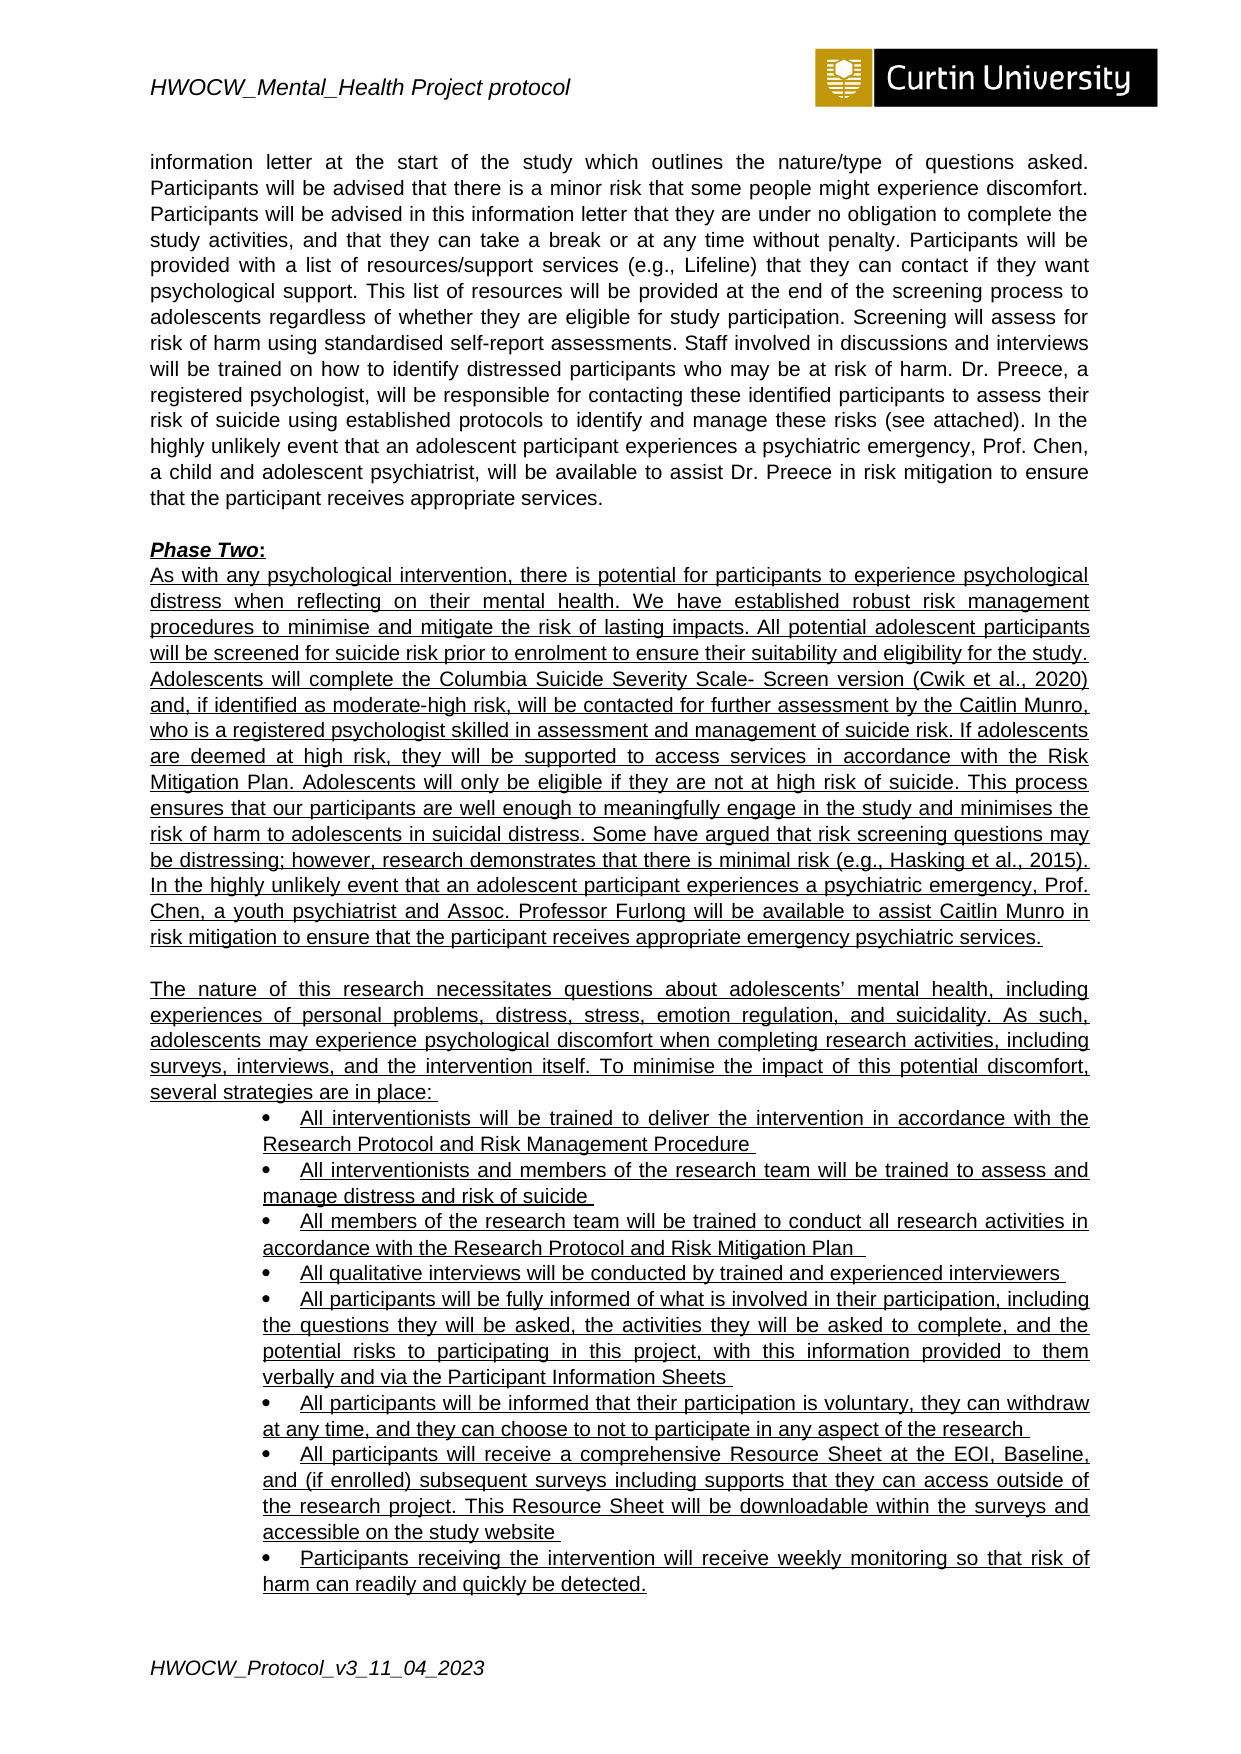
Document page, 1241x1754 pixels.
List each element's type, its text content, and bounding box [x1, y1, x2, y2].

list All interventionists and members of the research team will be trained to assess and manage distress and risk of suicide [262, 1158, 1090, 1207]
list All participants will be fully informed of what is involved in their participation, including the questions they will be asked, the activities they will be asked to complete, and the potential risks to participating in this project, with this information provided to them verbally and via the Participant Information Sheets [262, 1361, 1090, 1389]
text The nature of this research necessitates questions about adolescents’ mental health, including experiences of personal problems, distress, stress, emotion regulation, and suicidality. As such, adolescents may experience psychological discomfort when completing research activities, including surveys, interviews, and the intervention itself. To minimise the impact of this potential discomfort, several strategies are in place: [150, 977, 1090, 1023]
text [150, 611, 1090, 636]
list All participants will be informed that their participation is voluntary, they can withdraw at any time, and they can choose to not to participate in any aspect of the research [262, 1391, 1090, 1440]
list All interventionists will be trained to deliver the intervention in accordance with the Research Protocol and Risk Management Procedure [262, 1106, 1090, 1156]
list All participants will receive a comprehensive Resource Sheet at the EOI, Baseline, and (if enrolled) subsequent surveys including supports that they can access outside of the research project. This Resource Sheet will be downloadable within the surveys and accessible on the study website [262, 1490, 1090, 1515]
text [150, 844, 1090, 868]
list All qualitative interviews will be conducted by trained and experienced interviewers [262, 1261, 1090, 1285]
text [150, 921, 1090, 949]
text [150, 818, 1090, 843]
text The nature of this research necessitates questions about adolescents’ mental health, including experiences of personal problems, distress, stress, emotion regulation, and suicidality. As such, adolescents may experience psychological discomfort when completing research activities, including surveys, interviews, and the intervention itself. To minimise the impact of this potential discomfort, several strategies are in place: [150, 1076, 1090, 1104]
list All participants will receive a comprehensive Resource Sheet at the EOI, Baseline, and (if enrolled) subsequent surveys including supports that they can access outside of the research project. This Resource Sheet will be downloadable within the surveys and accessible on the study website [262, 1516, 1090, 1544]
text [150, 150, 1090, 510]
list All members of the research team will be trained to conduct all research activities in accordance with the Research Protocol and Risk Mitigation Plan [262, 1209, 1090, 1259]
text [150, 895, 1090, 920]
text Phase Two: [150, 537, 1090, 561]
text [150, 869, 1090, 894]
text As with any psychological intervention, there is potential for participants to experience psychological distress when reflecting on their mental health. We have established robust risk management procedures to minimise and mitigate the risk of lasting impacts. All potential adolescent participants will be screened for suicide risk prior to enrolment to ensure their suitability and eligibility for the study. Adolescents will complete the Columbia Suicide Severity Scale- Screen version (Cwik et al., 2020) and, if identified as moderate-high risk, will be contacted for further assessment by the Caitlin Munro, who is a registered psychologist skilled in assessment and management of suicide risk. If adolescents are deemed at high risk, they will be supported to access services in accordance with the Risk Mitigation Plan. Adolescents will only be eligible if they are not at high risk of suicide. This process ensures that our participants are well enough to meaningfully engage in the study and minimises the risk of harm to adolescents in suicidal distress. Some have argued that risk screening questions may be distressing; however, research demonstrates that there is minimal risk (e.g., Hasking et al., 2015). In the highly unlikely event that an adolescent participant experiences a psychiatric emergency, Prof. Chen, a youth psychiatrist and Assoc. Professor Furlong will be available to assist Caitlin Munro in risk mitigation to ensure that the participant receives appropriate emergency psychiatric services. [150, 714, 1090, 817]
list All participants will be fully informed of what is involved in their participation, including the questions they will be asked, the activities they will be asked to complete, and the potential risks to participating in this project, with this information provided to them verbally and via the Participant Information Sheets [262, 1335, 1090, 1360]
list Participants receiving the intervention will receive weekly monitoring so that risk of harm can readily and quickly be detected. [262, 1546, 1090, 1596]
list All participants will receive a comprehensive Resource Sheet at the EOI, Baseline, and (if enrolled) subsequent surveys including supports that they can access outside of the research project. This Resource Sheet will be downloadable within the surveys and accessible on the study website [262, 1442, 1090, 1489]
picture [815, 48, 1158, 107]
list All participants will be fully informed of what is involved in their participation, including the questions they will be asked, the activities they will be asked to complete, and the potential risks to participating in this project, with this information provided to them verbally and via the Participant Information Sheets [262, 1287, 1090, 1334]
